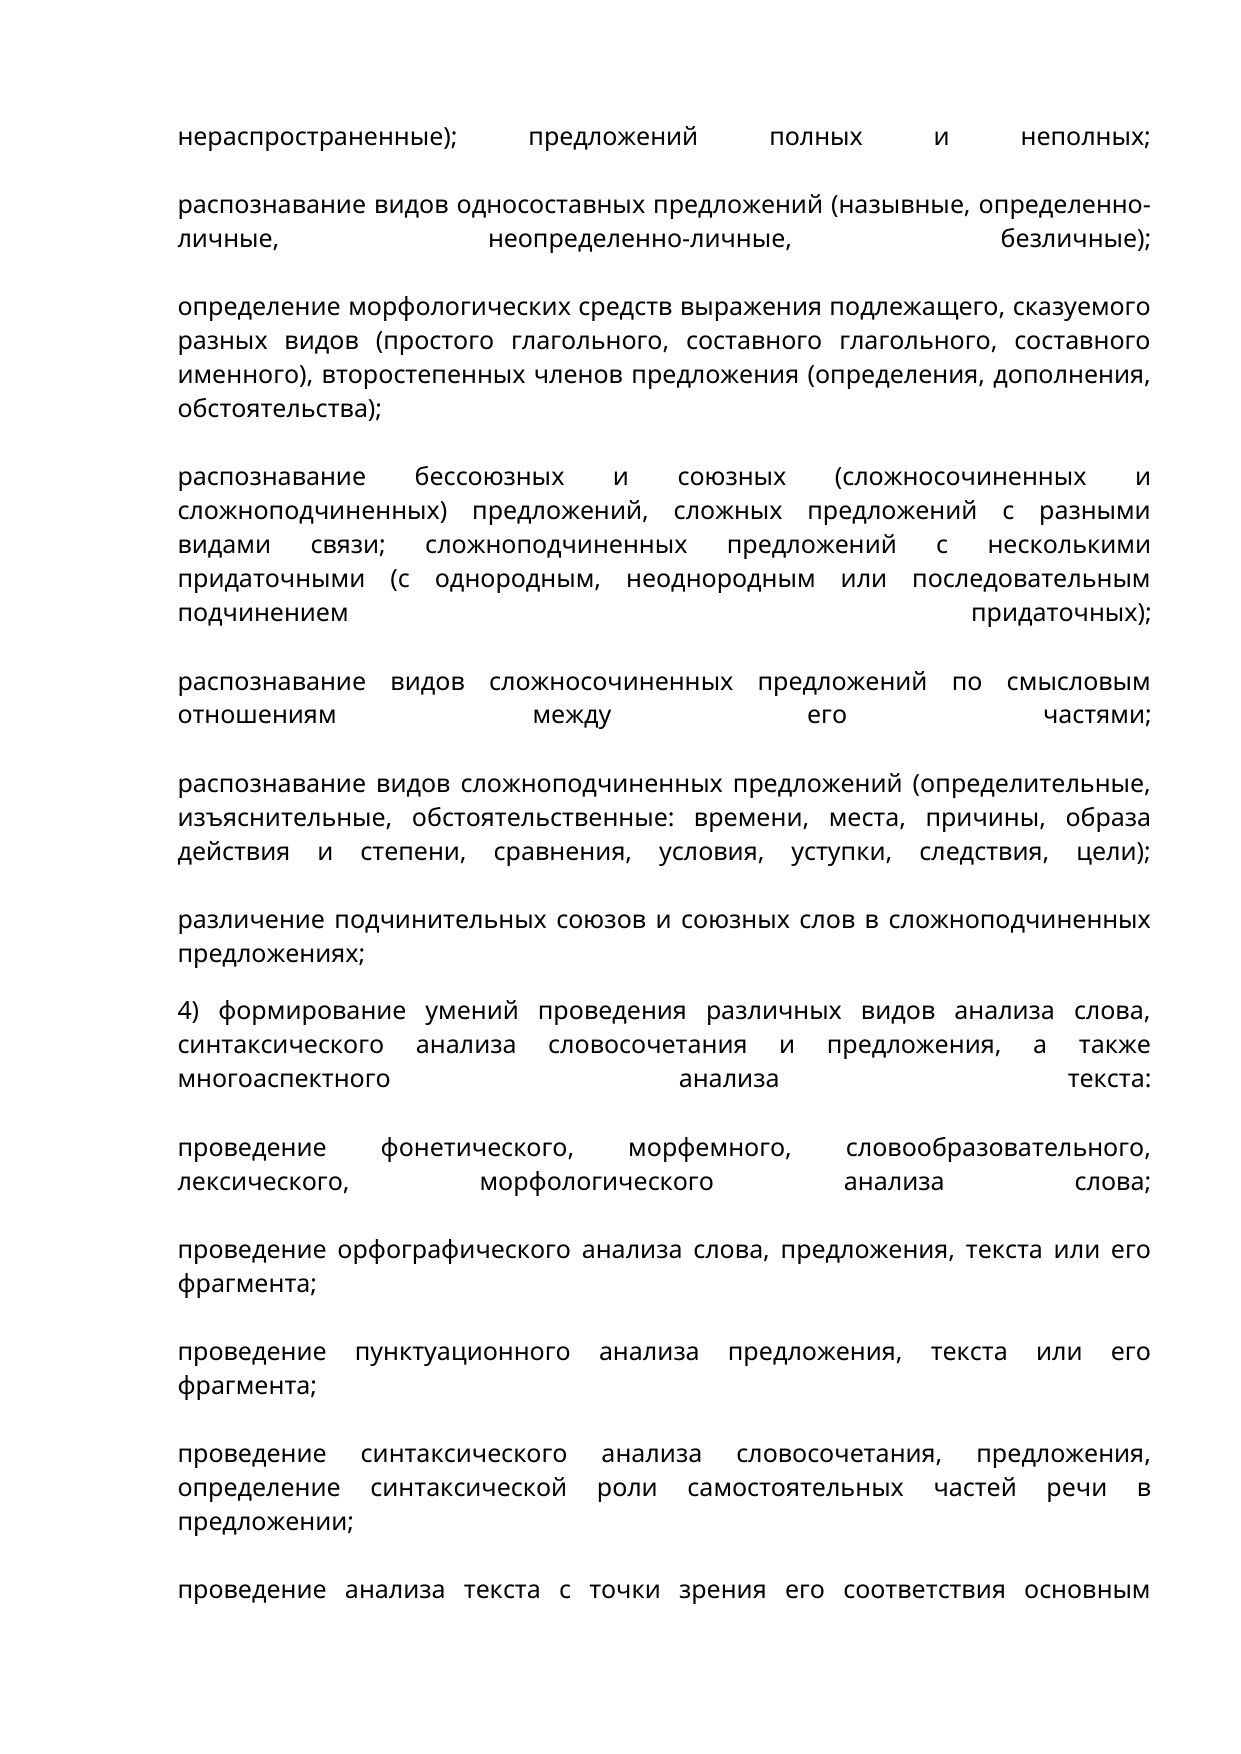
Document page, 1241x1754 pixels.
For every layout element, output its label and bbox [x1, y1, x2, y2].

text [177, 993, 1152, 1606]
text [177, 118, 1152, 970]
